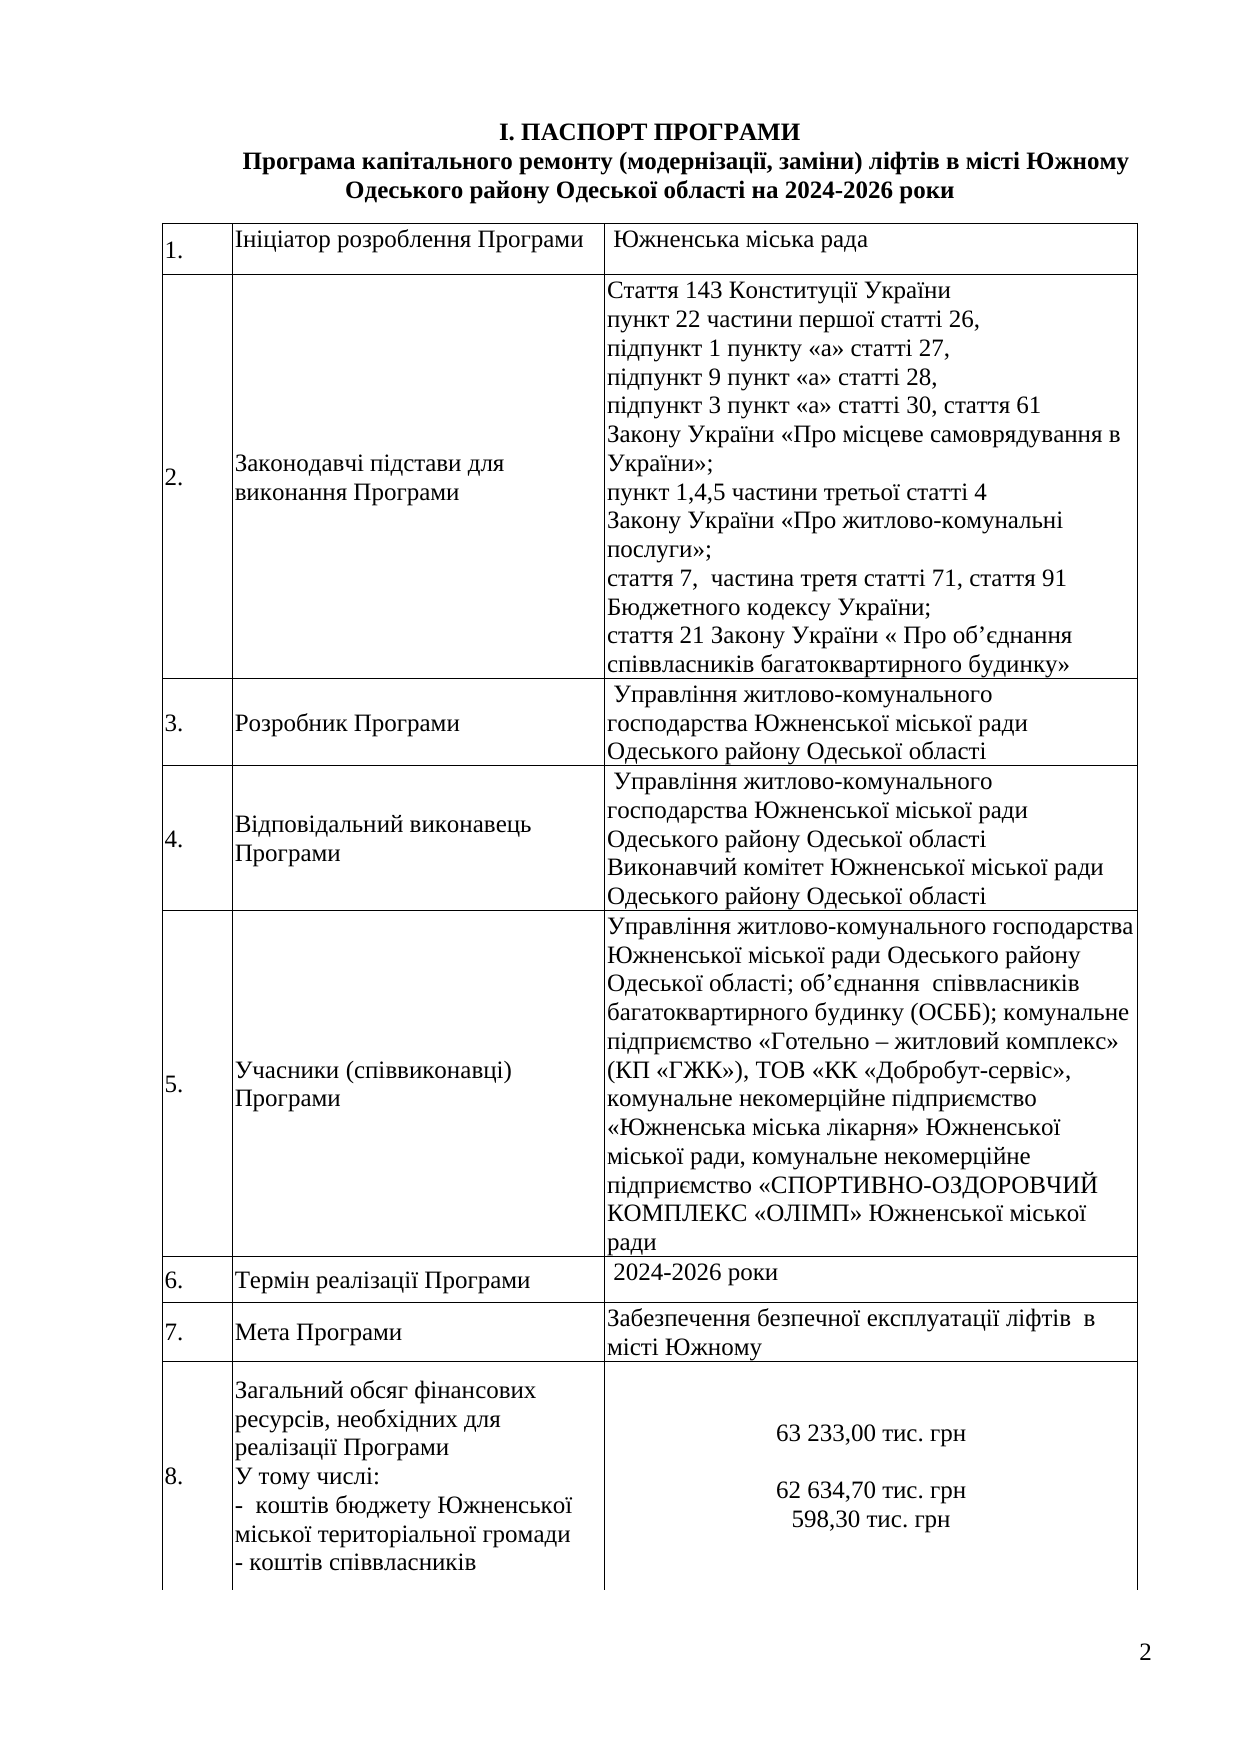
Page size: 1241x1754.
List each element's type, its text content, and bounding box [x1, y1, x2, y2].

table_cell Термін реалізації Програми [233, 1257, 604, 1302]
table_header Ініціатор розроблення Програми [233, 224, 604, 274]
table_cell Учасники (співвиконавці) Програми [233, 911, 604, 1256]
table_header 1. [163, 224, 232, 274]
table_cell Стаття 143 Конституції України пункт 22 частини першої статті 26, підпункт 1 пункту «а» статті 27, підпункт 9 пункт «а» статті 28, підпункт 3 пункт «а» статті 30, стаття 61 Закону України «Про місцеве самоврядування в України»; пункт 1,4,5 частини третьої статті 4 Закону України «Про житлово-комунальні послуги»; стаття 7, частина третя статті 71, стаття 91 Бюджетного кодексу України; стаття 21 Закону України « Про об’єднання співвласників багатоквартирного будинку» [605, 275, 1137, 678]
table_cell 2. [163, 275, 232, 678]
table_cell Забезпечення безпечної експлуатації ліфтів в місті Южному [605, 1303, 1137, 1361]
table_cell Загальний обсяг фінансових ресурсів, необхідних для реалізації Програми У тому числі: - коштів бюджету Южненської міської територіальної громади - коштів співвласників [233, 1362, 604, 1590]
table_cell Розробник Програми [233, 679, 604, 765]
table_cell 63 233,00 тис. грн 62 634,70 тис. грн 598,30 тис. грн [605, 1362, 1137, 1590]
table_cell Законодавчі підстави для виконання Програми [233, 275, 604, 678]
table_header Южненська міська рада [605, 224, 1137, 274]
table_cell Відповідальний виконавець Програми [233, 766, 604, 910]
table_cell Управління житлово-комунального господарства Южненської міської ради Одеського району Одеської області Виконавчий комітет Южненської міської ради Одеського району Одеської області [605, 766, 1137, 910]
table_cell 6. [163, 1257, 232, 1302]
text І. ПАСПОРТ ПРОГРАМИ [148, 117, 1152, 146]
text Програма капітального ремонту (модернізації, заміни) ліфтів в місті Южному Одеського району Одеської області на 2024-2026 роки [148, 146, 1152, 204]
table_cell 3. [163, 679, 232, 765]
table_cell 7. [163, 1303, 232, 1361]
table_cell 2024-2026 роки [605, 1257, 1137, 1302]
table_cell Управління житлово-комунального господарства Южненської міської ради Одеського району Одеської області [605, 679, 1137, 765]
table_cell 8. [163, 1362, 232, 1590]
table_cell 4. [163, 766, 232, 910]
table_cell 5. [163, 911, 232, 1256]
table_cell Мета Програми [233, 1303, 604, 1361]
table_cell Управління житлово-комунального господарства Южненської міської ради Одеського району Одеської області; об’єднання співвласників багатоквартирного будинку (ОСББ); комунальне підприємство «Готельно – житловий комплекс» (КП «ГЖК»), ТОВ «КК «Добробут-сервіс», комунальне некомерційне підприємство «Южненська міська лікарня» Южненської міської ради, комунальне некомерційне підприємство «СПОРТИВНО-ОЗДОРОВЧИЙ КОМПЛЕКС «ОЛІМП» Южненської міської ради [605, 911, 1137, 1256]
